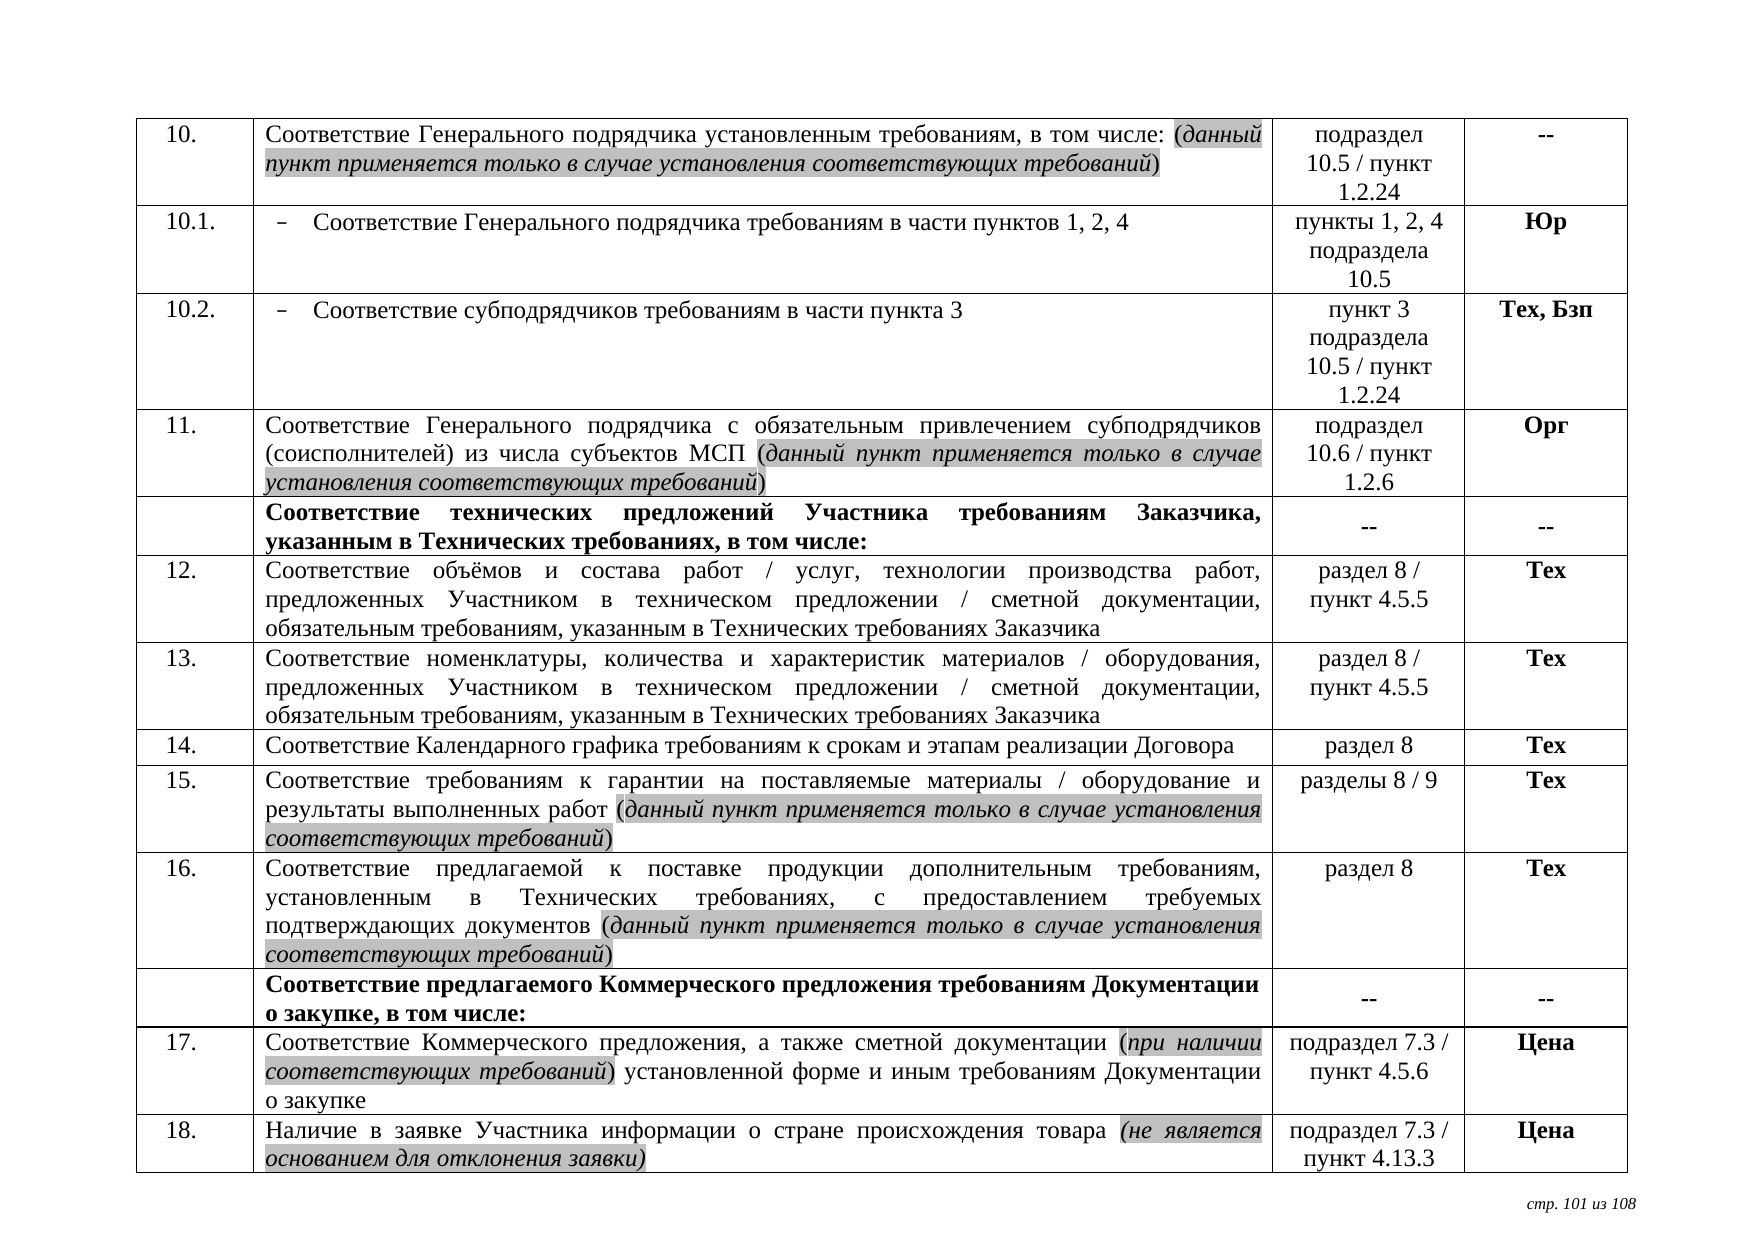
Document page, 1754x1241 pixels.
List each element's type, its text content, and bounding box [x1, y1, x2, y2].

table_cell [137, 1028, 253, 1114]
table_cell -- [1273, 497, 1464, 554]
table_cell Соответствие требованиям к гарантии на поставляемые материалы / оборудование и результаты выполненных работ (данный пункт применяется только в случае установления соответствующих требований) [254, 766, 1272, 852]
table_cell подраздел 10.5 / пункт 1.2.24 [1273, 119, 1464, 205]
table_cell Тех [1465, 730, 1627, 764]
table_cell [137, 119, 253, 205]
table_cell [137, 853, 253, 968]
table_cell Цена [1465, 1028, 1627, 1114]
table_cell [137, 410, 253, 496]
table_cell Тех, Бзп [1465, 294, 1627, 409]
table_cell Соответствие номенклатуры, количества и характеристик материалов / оборудования, предложенных Участником в техническом предложении / сметной документации, обязательным требованиям, указанным в Технических требованиях Заказчика [254, 643, 1272, 729]
table_cell Тех [1465, 643, 1627, 729]
table_cell Тех [1465, 766, 1627, 852]
table_cell [137, 730, 253, 764]
table_cell подраздел 7.3 / пункт 4.5.6 [1273, 1028, 1464, 1114]
table_cell пункты 1, 2, 4 подраздела 10.5 [1273, 206, 1464, 293]
table_cell Тех [1465, 853, 1627, 968]
table_cell разделы 8 / 9 [1273, 766, 1464, 852]
table_cell Соответствие Генерального подрядчика с обязательным привлечением субподрядчиков (соисполнителей) из числа субъектов МСП (данный пункт применяется только в случае установления соответствующих требований) [254, 410, 1272, 496]
table_cell Соответствие объёмов и состава работ / услуг, технологии производства работ, предложенных Участником в техническом предложении / сметной документации, обязательным требованиям, указанным в Технических требованиях Заказчика [254, 556, 1272, 642]
table_cell -- [1465, 969, 1627, 1026]
table_cell Соответствие предлагаемой к поставке продукции дополнительным требованиям, установленным в Технических требованиях, с предоставлением требуемых подтверждающих документов (данный пункт применяется только в случае установления соответствующих требований) [254, 853, 1272, 968]
table_cell Соответствие Коммерческого предложения, а также сметной документации (при наличии соответствующих требований) установленной форме и иным требованиям Документации о закупке [254, 1028, 1272, 1114]
table_cell раздел 8 / пункт 4.5.5 [1273, 556, 1464, 642]
table_cell Соответствие Генерального подрядчика установленным требованиям, в том числе: (данный пункт применяется только в случае установления соответствующих требований) [254, 119, 1272, 205]
table_cell [137, 294, 253, 409]
table_cell пункт 3 подраздела 10.5 / пункт 1.2.24 [1273, 294, 1464, 409]
table_cell -- [1465, 119, 1627, 205]
table_cell Соответствие предлагаемого Коммерческого предложения требованиям Документации о закупке, в том числе: [254, 969, 1272, 1026]
table_cell Наличие в заявке Участника информации о стране происхождения товара (не является основанием для отклонения заявки) [254, 1115, 1272, 1172]
table_cell подраздел 7.3 / пункт 4.13.3 [1273, 1115, 1464, 1172]
table_cell -- [1465, 497, 1627, 554]
table_cell Соответствие Календарного графика требованиям к срокам и этапам реализации Договора [254, 730, 1272, 764]
table_cell [137, 1115, 253, 1172]
table_cell Соответствие технических предложений Участника требованиям Заказчика, указанным в Технических требованиях, в том числе: [254, 497, 1272, 554]
table_cell [137, 766, 253, 852]
table_cell [137, 969, 253, 1026]
table_cell Соответствие Генерального подрядчика требованиям в части пунктов 1, 2, 4 [254, 206, 1272, 293]
table_cell раздел 8 / пункт 4.5.5 [1273, 643, 1464, 729]
table_cell -- [1273, 969, 1464, 1026]
table_cell Тех [1465, 556, 1627, 642]
table_cell раздел 8 [1273, 853, 1464, 968]
table_cell раздел 8 [1273, 730, 1464, 764]
table_cell подраздел 10.6 / пункт 1.2.6 [1273, 410, 1464, 496]
table_cell [137, 556, 253, 642]
table_cell Цена [1465, 1115, 1627, 1172]
table_cell [137, 497, 253, 554]
table_cell Орг [1465, 410, 1627, 496]
table_cell [137, 643, 253, 729]
table_cell [137, 206, 253, 293]
table_cell Юр [1465, 206, 1627, 293]
table_cell Соответствие субподрядчиков требованиям в части пункта 3 [254, 294, 1272, 409]
